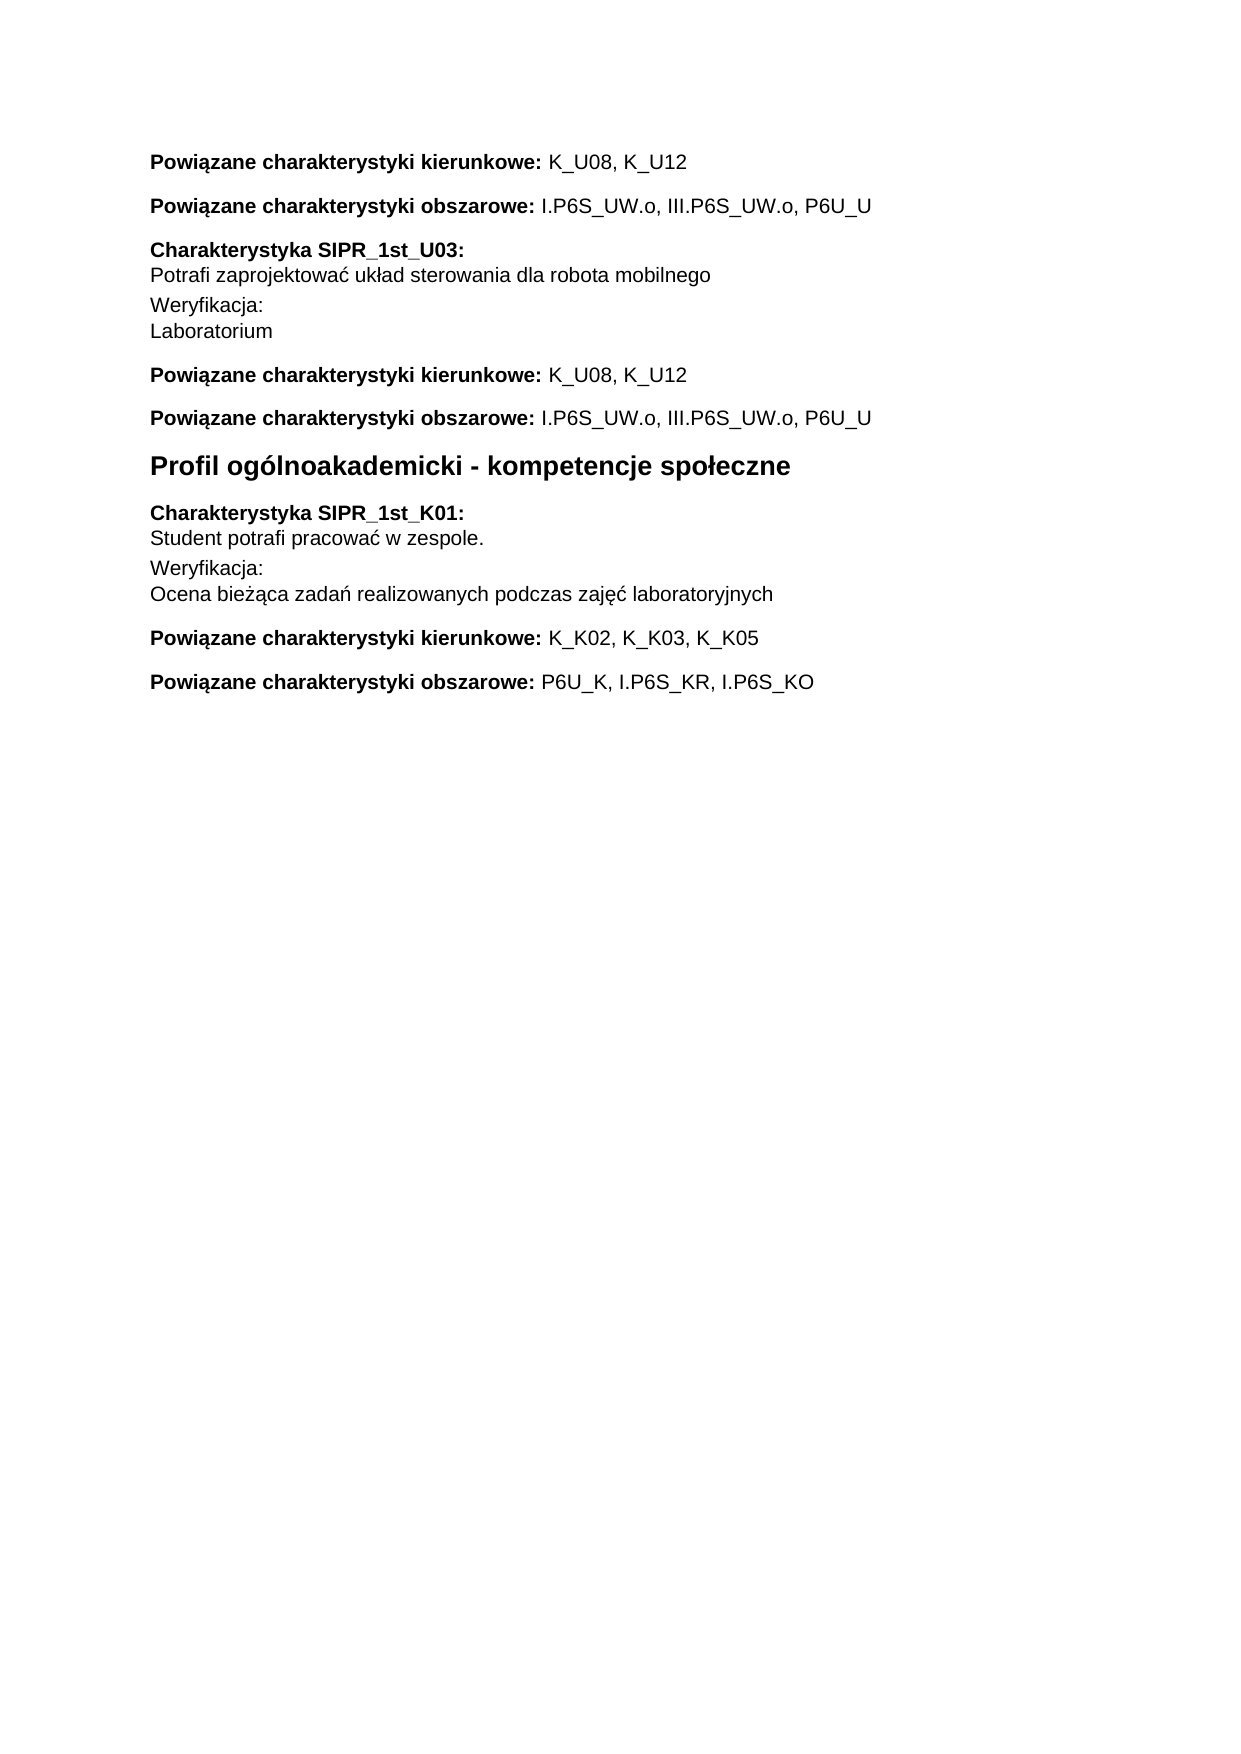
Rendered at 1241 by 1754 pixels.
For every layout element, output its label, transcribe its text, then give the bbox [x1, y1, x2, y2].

text Weryfikacja: [150, 293, 1090, 317]
text Powiązane charakterystyki kierunkowe: K_U08, K_U12 [150, 362, 1090, 386]
text Powiązane charakterystyki kierunkowe: K_U08, K_U12 [150, 150, 1090, 174]
text Powiązane charakterystyki obszarowe: P6U_K, I.P6S_KR, I.P6S_KO [150, 670, 1090, 694]
text Powiązane charakterystyki obszarowe: I.P6S_UW.o, III.P6S_UW.o, P6U_U [150, 194, 1090, 218]
text Charakterystyka SIPR_1st_U03: [150, 237, 1090, 261]
text Charakterystyka SIPR_1st_K01: [150, 501, 1090, 525]
text Weryfikacja: [150, 556, 1090, 580]
text Potrafi zaprojektować układ sterowania dla robota mobilnego [150, 262, 1090, 286]
text Laboratorium [150, 319, 1090, 343]
text Powiązane charakterystyki kierunkowe: K_K02, K_K03, K_K05 [150, 626, 1090, 650]
text Powiązane charakterystyki obszarowe: I.P6S_UW.o, III.P6S_UW.o, P6U_U [150, 406, 1090, 430]
text Ocena bieżąca zadań realizowanych podczas zajęć laboratoryjnych [150, 582, 1090, 606]
subtitle Profil ogólnoakademicki - kompetencje społeczne [150, 450, 1090, 481]
text Student potrafi pracować w zespole. [150, 526, 1090, 550]
